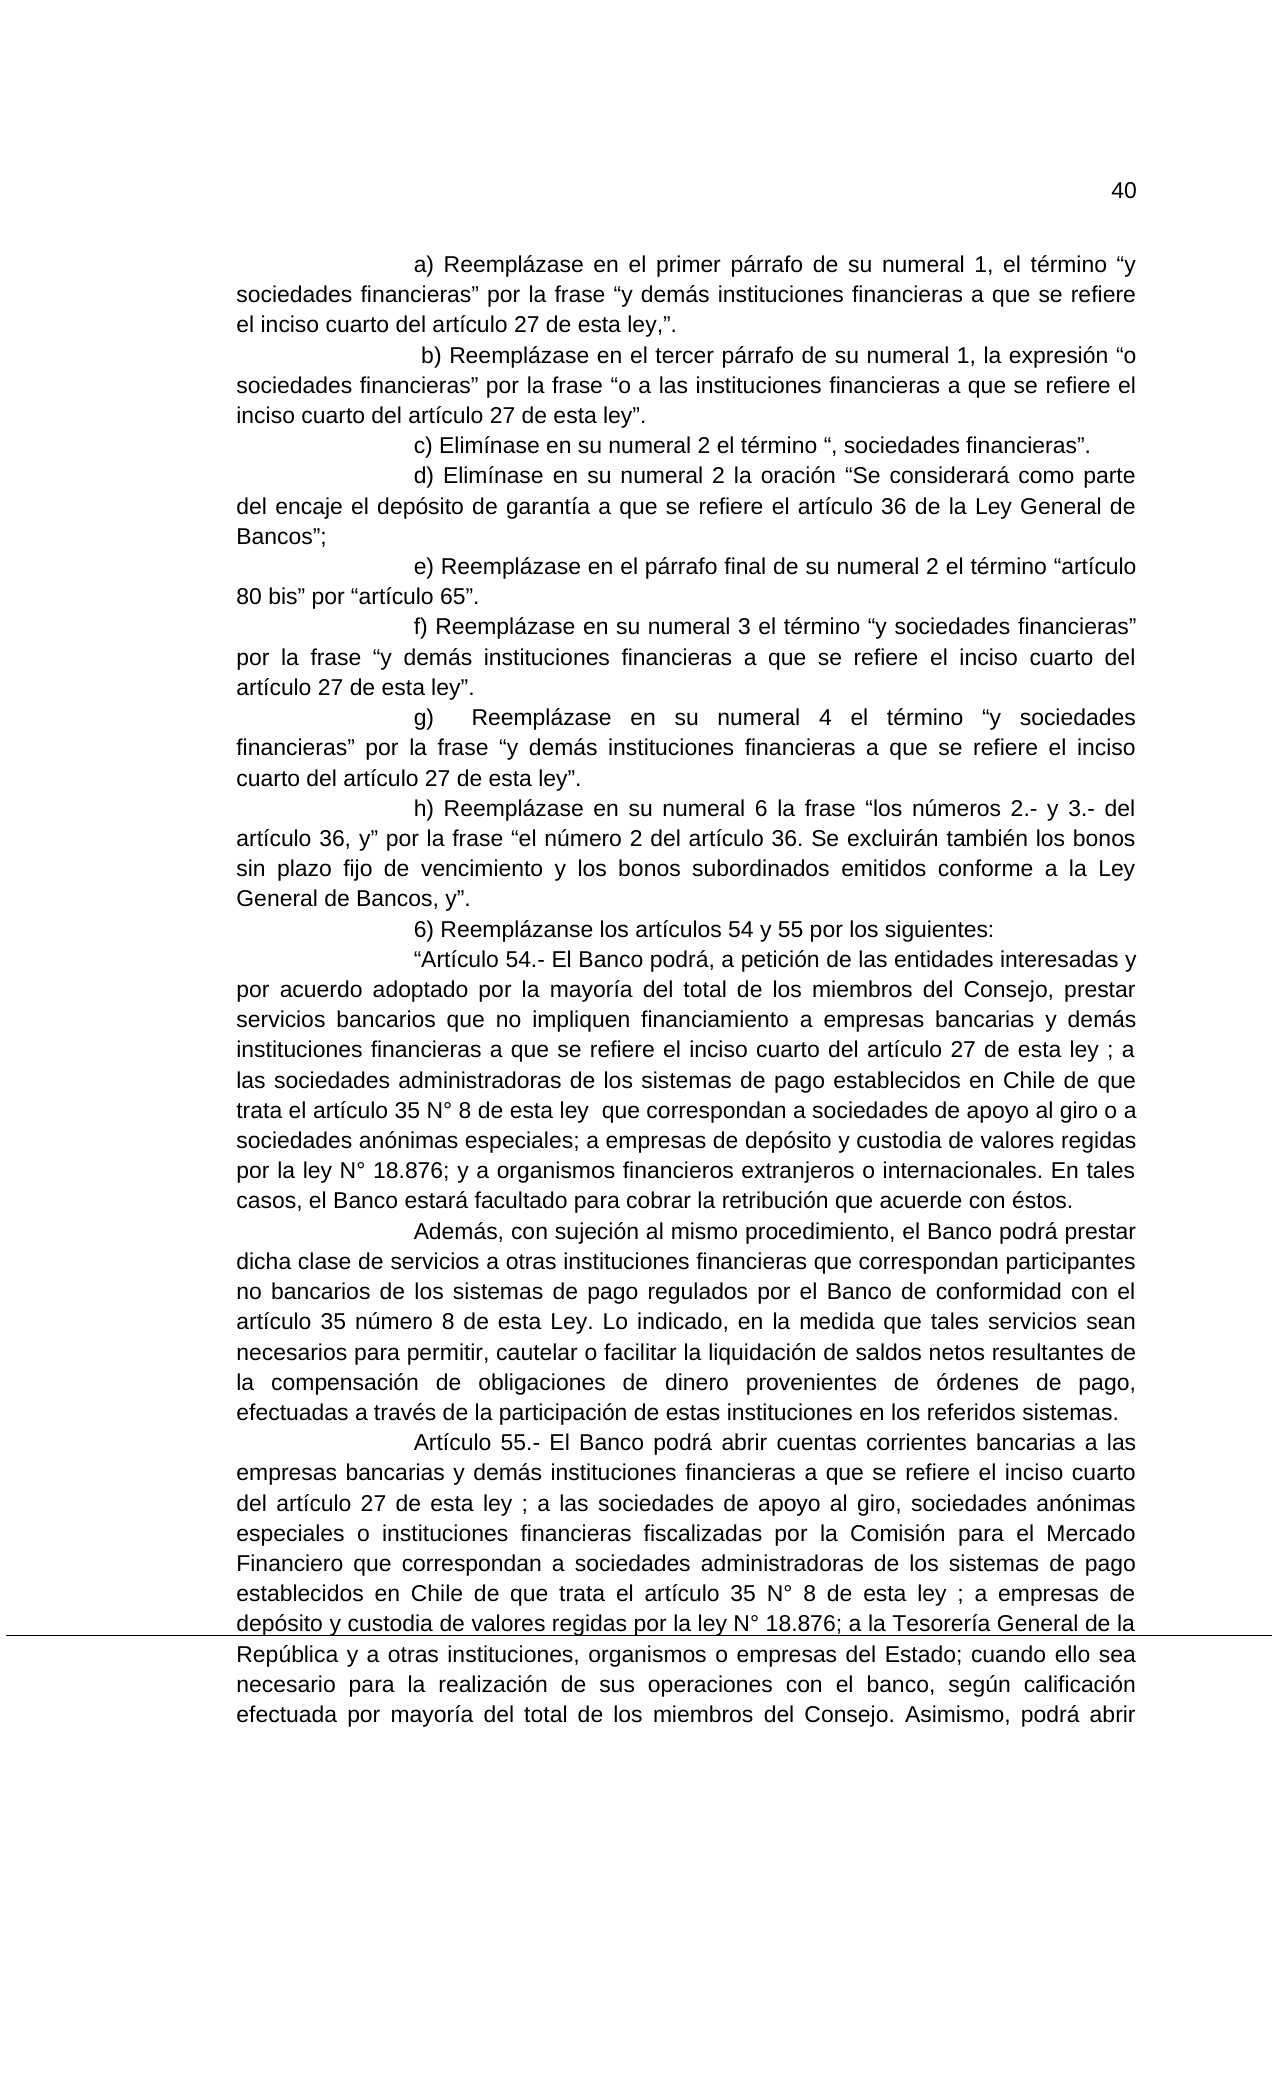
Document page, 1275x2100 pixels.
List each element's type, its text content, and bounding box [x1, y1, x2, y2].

text 6) Reemplázanse los artículos 54 y 55 por los siguientes: [236, 916, 1137, 942]
text g) Reemplázase en su numeral 4 el término “y sociedades financieras” por la frase “y demás instituciones financieras a que se refiere el inciso cuarto del artículo 27 de esta ley”. [236, 704, 1137, 791]
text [236, 1429, 1137, 1727]
text c) Elimínase en su numeral 2 el término “, sociedades financieras”. [236, 432, 1137, 459]
text “Artículo 54.- El Banco podrá, a petición de las entidades interesadas y por acuerdo adoptado por la mayoría del total de los miembros del Consejo, prestar servicios bancarios que no impliquen financiamiento a empresas bancarias y demás instituciones financieras a que se refiere el inciso cuarto del artículo 27 de esta ley ; a las sociedades administradoras de los sistemas de pago establecidos en Chile de que trata el artículo 35 N° 8 de esta ley que correspondan a sociedades de apoyo al giro o a sociedades anónimas especiales; a empresas de depósito y custodia de valores regidas por la ley N° 18.876; y a organismos financieros extranjeros o internacionales. En tales casos, el Banco estará facultado para cobrar la retribución que acuerde con éstos. [236, 946, 1137, 1214]
text Además, con sujeción al mismo procedimiento, el Banco podrá prestar dicha clase de servicios a otras instituciones financieras que correspondan participantes no bancarios de los sistemas de pago regulados por el Banco de conformidad con el artículo 35 número 8 de esta Ley. Lo indicado, en la medida que tales servicios sean necesarios para permitir, cautelar o facilitar la liquidación de saldos netos resultantes de la compensación de obligaciones de dinero provenientes de órdenes de pago, efectuadas a través de la participación de estas instituciones en los referidos sistemas. [236, 1218, 1137, 1425]
text a) Reemplázase en el primer párrafo de su numeral 1, el término “y sociedades financieras” por la frase “y demás instituciones financieras a que se refiere el inciso cuarto del artículo 27 de esta ley,”. [236, 251, 1137, 338]
text f) Reemplázase en su numeral 3 el término “y sociedades financieras” por la frase “y demás instituciones financieras a que se refiere el inciso cuarto del artículo 27 de esta ley”. [236, 613, 1137, 700]
text h) Reemplázase en su numeral 6 la frase “los números 2.- y 3.- del artículo 36, y” por la frase “el número 2 del artículo 36. Se excluirán también los bonos sin plazo fijo de vencimiento y los bonos subordinados emitidos conforme a la Ley General de Bancos, y”. [236, 795, 1137, 912]
text b) Reemplázase en el tercer párrafo de su numeral 1, la expresión “o sociedades financieras” por la frase “o a las instituciones financieras a que se refiere el inciso cuarto del artículo 27 de esta ley”. [236, 342, 1137, 428]
text d) Elimínase en su numeral 2 la oración “Se considerará como parte del encaje el depósito de garantía a que se refiere el artículo 36 de la Ley General de Bancos”; [236, 462, 1137, 549]
text e) Reemplázase en el párrafo final de su numeral 2 el término “artículo 80 bis” por “artículo 65”. [236, 553, 1137, 610]
